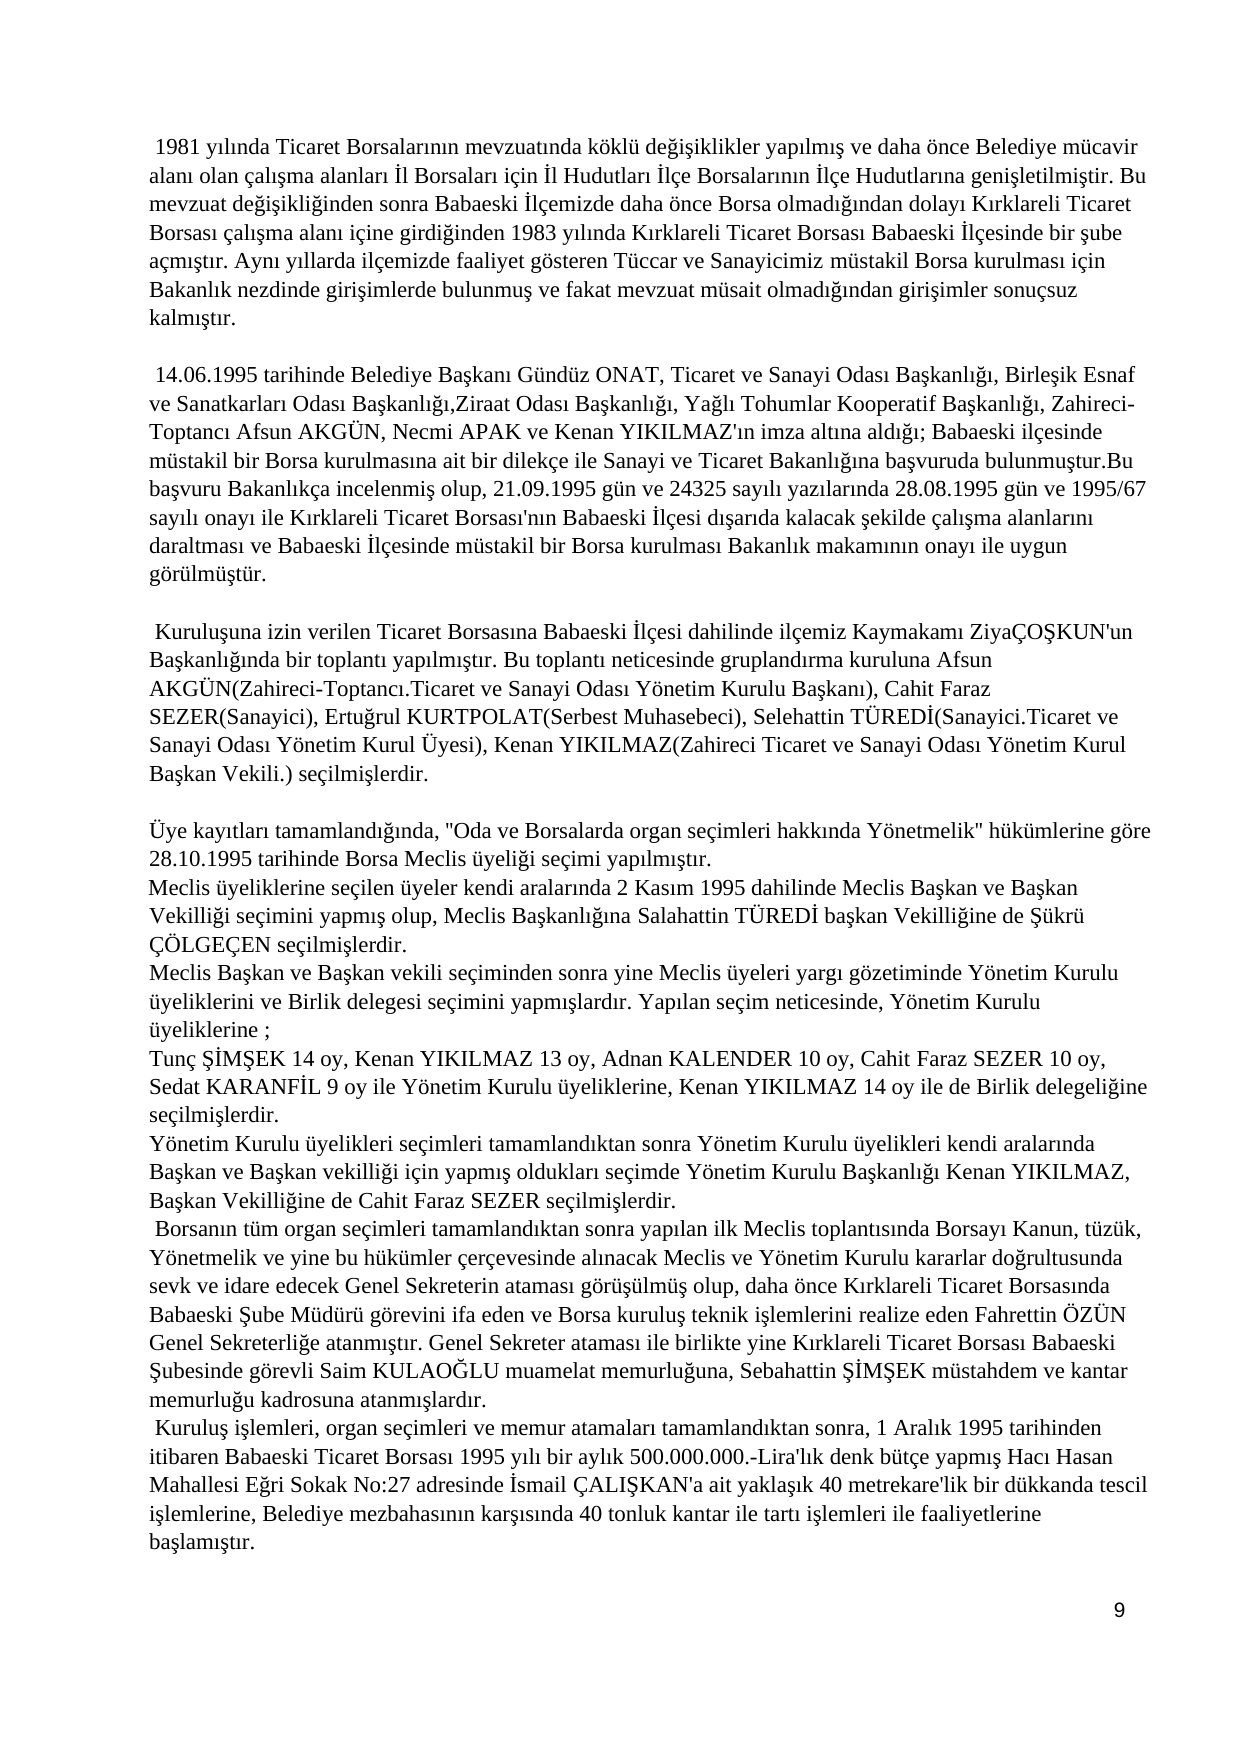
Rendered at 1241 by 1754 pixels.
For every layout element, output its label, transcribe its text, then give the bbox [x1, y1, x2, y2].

text Meclis üyeliklerine seçilen üyeler kendi aralarında 2 Kasım 1995 dahilinde Meclis Başkan ve Başkan Vekilliği seçimini yapmış olup, Meclis Başkanlığına Salahattin TÜREDİ başkan Vekilliğine de Şükrü ÇÖLGEÇEN seçilmişlerdir. Meclis Başkan ve Başkan vekili seçiminden sonra yine Meclis üyeleri yargı gözetiminde Yönetim Kurulu üyeliklerini ve Birlik delegesi seçimini yapmışlardır. Yapılan seçim neticesinde, Yönetim Kurulu üyeliklerine ; Tunç ŞİMŞEK 14 oy, Kenan YIKILMAZ 13 oy, Adnan KALENDER 10 oy, Cahit Faraz SEZER 10 oy, Sedat KARANFİL 9 oy ile Yönetim Kurulu üyeliklerine, Kenan YIKILMAZ 14 oy ile de Birlik delegeliğine seçilmişlerdir. Yönetim Kurulu üyelikleri seçimleri tamamlandıktan sonra Yönetim Kurulu üyelikleri kendi aralarında Başkan ve Başkan vekilliği için yapmış oldukları seçimde Yönetim Kurulu Başkanlığı Kenan YIKILMAZ, Başkan Vekilliğine de Cahit Faraz SEZER seçilmişlerdir. Borsanın tüm organ seçimleri tamamlandıktan sonra yapılan ilk Meclis toplantısında Borsayı Kanun, tüzük, Yönetmelik ve yine bu hükümler çerçevesinde alınacak Meclis ve Yönetim Kurulu kararlar doğrultusunda sevk ve idare edecek Genel Sekreterin ataması görüşülmüş olup, daha önce Kırklareli Ticaret Borsasında Babaeski Şube Müdürü görevini ifa eden ve Borsa kuruluş teknik işlemlerini realize eden Fahrettin ÖZÜN Genel Sekreterliğe atanmıştır. Genel Sekreter ataması ile birlikte yine Kırklareli Ticaret Borsası Babaeski Şubesinde görevli Saim KULAOĞLU muamelat memurluğuna, Sebahattin ŞİMŞEK müstahdem ve kantar memurluğu kadrosuna atanmışlardır. Kuruluş işlemleri, organ seçimleri ve memur atamaları tamamlandıktan sonra, 1 Aralık 1995 tarihinden itibaren Babaeski Ticaret Borsası 1995 yılı bir aylık 500.000.000.-Lira'lık denk bütçe yapmış Hacı Hasan Mahallesi Eğri Sokak No:27 adresinde İsmail ÇALIŞKAN'a ait yaklaşık 40 metrekare'lik bir dükkanda tescil işlemlerine, Belediye mezbahasının karşısında 40 tonluk kantar ile tartı işlemleri ile faaliyetlerine başlamıştır. [148, 874, 1152, 1554]
text 1981 yılında Ticaret Borsalarının mevzuatında köklü değişiklikler yapılmış ve daha önce Belediye mücavir alanı olan çalışma alanları İl Borsaları için İl Hudutları İlçe Borsalarının İlçe Hudutlarına genişletilmiştir. Bu mevzuat değişikliğinden sonra Babaeski İlçemizde daha önce Borsa olmadığından dolayı Kırklareli Ticaret Borsası çalışma alanı içine girdiğinden 1983 yılında Kırklareli Ticaret Borsası Babaeski İlçesinde bir şube açmıştır. Aynı yıllarda ilçemizde faaliyet gösteren Tüccar ve Sanayicimiz müstakil Borsa kurulması için Bakanlık nezdinde girişimlerde bulunmuş ve fakat mevzuat müsait olmadığından girişimler sonuçsuz kalmıştır. [149, 105, 1152, 330]
text Kuruluşuna izin verilen Ticaret Borsasına Babaeski İlçesi dahilinde ilçemiz Kaymakamı ZiyaÇOŞKUN'un Başkanlığında bir toplantı yapılmıştır. Bu toplantı neticesinde gruplandırma kuruluna Afsun AKGÜN(Zahireci-Toptancı.Ticaret ve Sanayi Odası Yönetim Kurulu Başkanı), Cahit Faraz SEZER(Sanayici), Ertuğrul KURTPOLAT(Serbest Muhasebeci), Selehattin TÜREDİ(Sanayici.Ticaret ve Sanayi Odası Yönetim Kurul Üyesi), Kenan YIKILMAZ(Zahireci Ticaret ve Sanayi Odası Yönetim Kurul Başkan Vekili.) seçilmişlerdir. Üye kayıtları tamamlandığında, ''Oda ve Borsalarda organ seçimleri hakkında Yönetmelik'' hükümlerine göre 28.10.1995 tarihinde Borsa Meclis üyeliği seçimi yapılmıştır. [149, 589, 1152, 872]
text 14.06.1995 tarihinde Belediye Başkanı Gündüz ONAT, Ticaret ve Sanayi Odası Başkanlığı, Birleşik Esnaf ve Sanatkarları Odası Başkanlığı,Ziraat Odası Başkanlığı, Yağlı Tohumlar Kooperatif Başkanlığı, Zahireci-Toptancı Afsun AKGÜN, Necmi APAK ve Kenan YIKILMAZ'ın imza altına aldığı; Babaeski ilçesinde müstakil bir Borsa kurulmasına ait bir dilekçe ile Sanayi ve Ticaret Bakanlığına başvuruda bulunmuştur.Bu başvuru Bakanlıkça incelenmiş olup, 21.09.1995 gün ve 24325 sayılı yazılarında 28.08.1995 gün ve 1995/67 sayılı onayı ile Kırklareli Ticaret Borsası'nın Babaeski İlçesi dışarıda kalacak şekilde çalışma alanlarını daraltması ve Babaeski İlçesinde müstakil bir Borsa kurulması Bakanlık makamının onayı ile uygun görülmüştür. [149, 333, 1152, 587]
